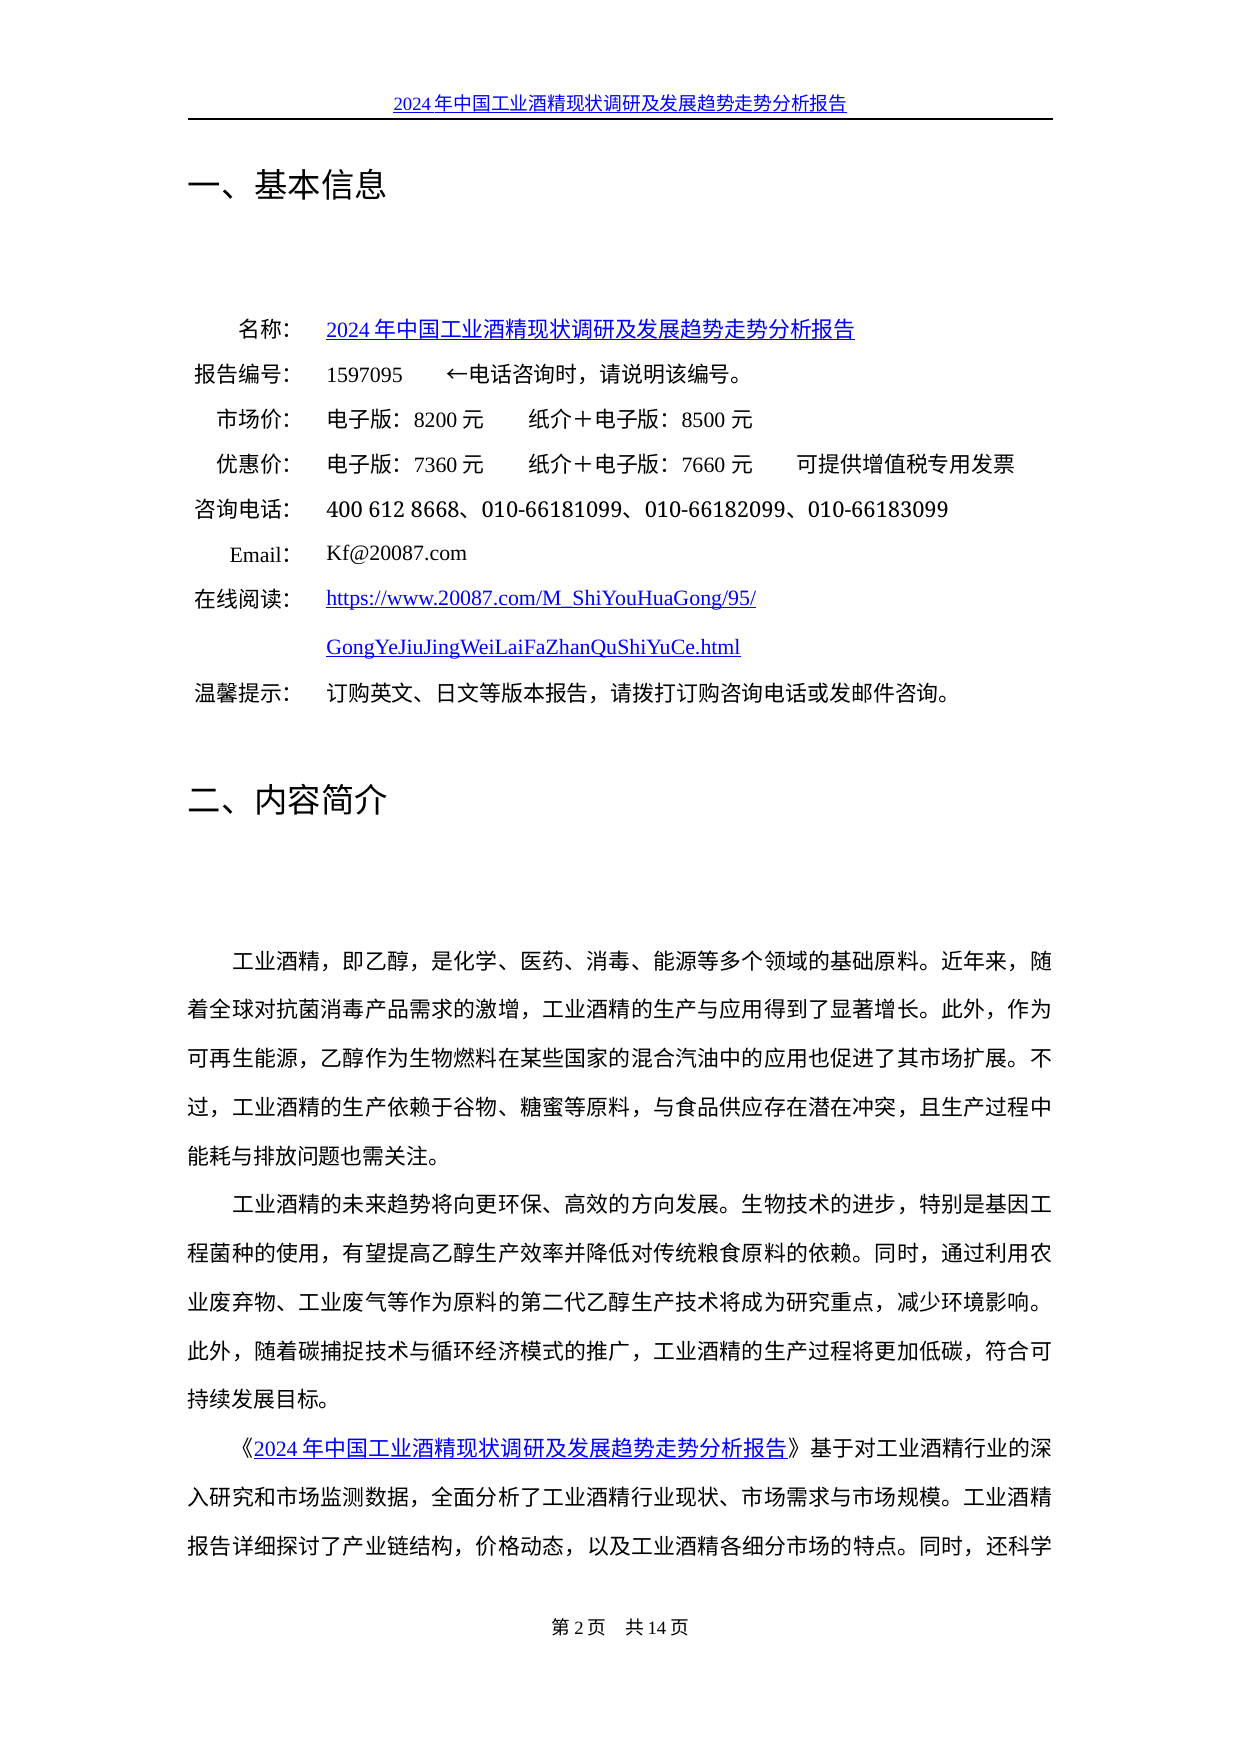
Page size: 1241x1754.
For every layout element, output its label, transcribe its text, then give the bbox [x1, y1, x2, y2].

table_cell 400 612 8668、010-66181099、010-66182099、010-66183099 [315, 492, 1073, 537]
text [187, 943, 1053, 1561]
table_cell 电子版：8200 元 纸介＋电子版：8500 元 [315, 402, 1073, 447]
table_cell Email： [167, 537, 315, 582]
table_cell 电子版：7360 元 纸介＋电子版：7660 元 可提供增值税专用发票 [315, 447, 1073, 492]
table_cell 咨询电话： [167, 492, 315, 537]
table_cell 报告编号： [167, 357, 315, 402]
table_cell 1597095 ←电话咨询时，请说明该编号。 [315, 357, 1073, 402]
title 一、基本信息 [187, 150, 1053, 215]
table_cell Kf@20087.com [315, 537, 1073, 582]
table_cell 订购英文、日文等版本报告，请拨打订购咨询电话或发邮件咨询。 [315, 675, 1073, 720]
table_cell 优惠价： [167, 447, 315, 492]
table_cell 温馨提示： [167, 675, 315, 720]
table_cell 在线阅读： [167, 582, 315, 675]
table_header 2024年中国工业酒精现状调研及发展趋势走势分析报告 [315, 312, 1073, 357]
table_header 名称： [167, 312, 315, 357]
table_cell [315, 582, 1073, 675]
title 二、内容简介 [187, 766, 1053, 831]
table_cell 市场价： [167, 402, 315, 447]
